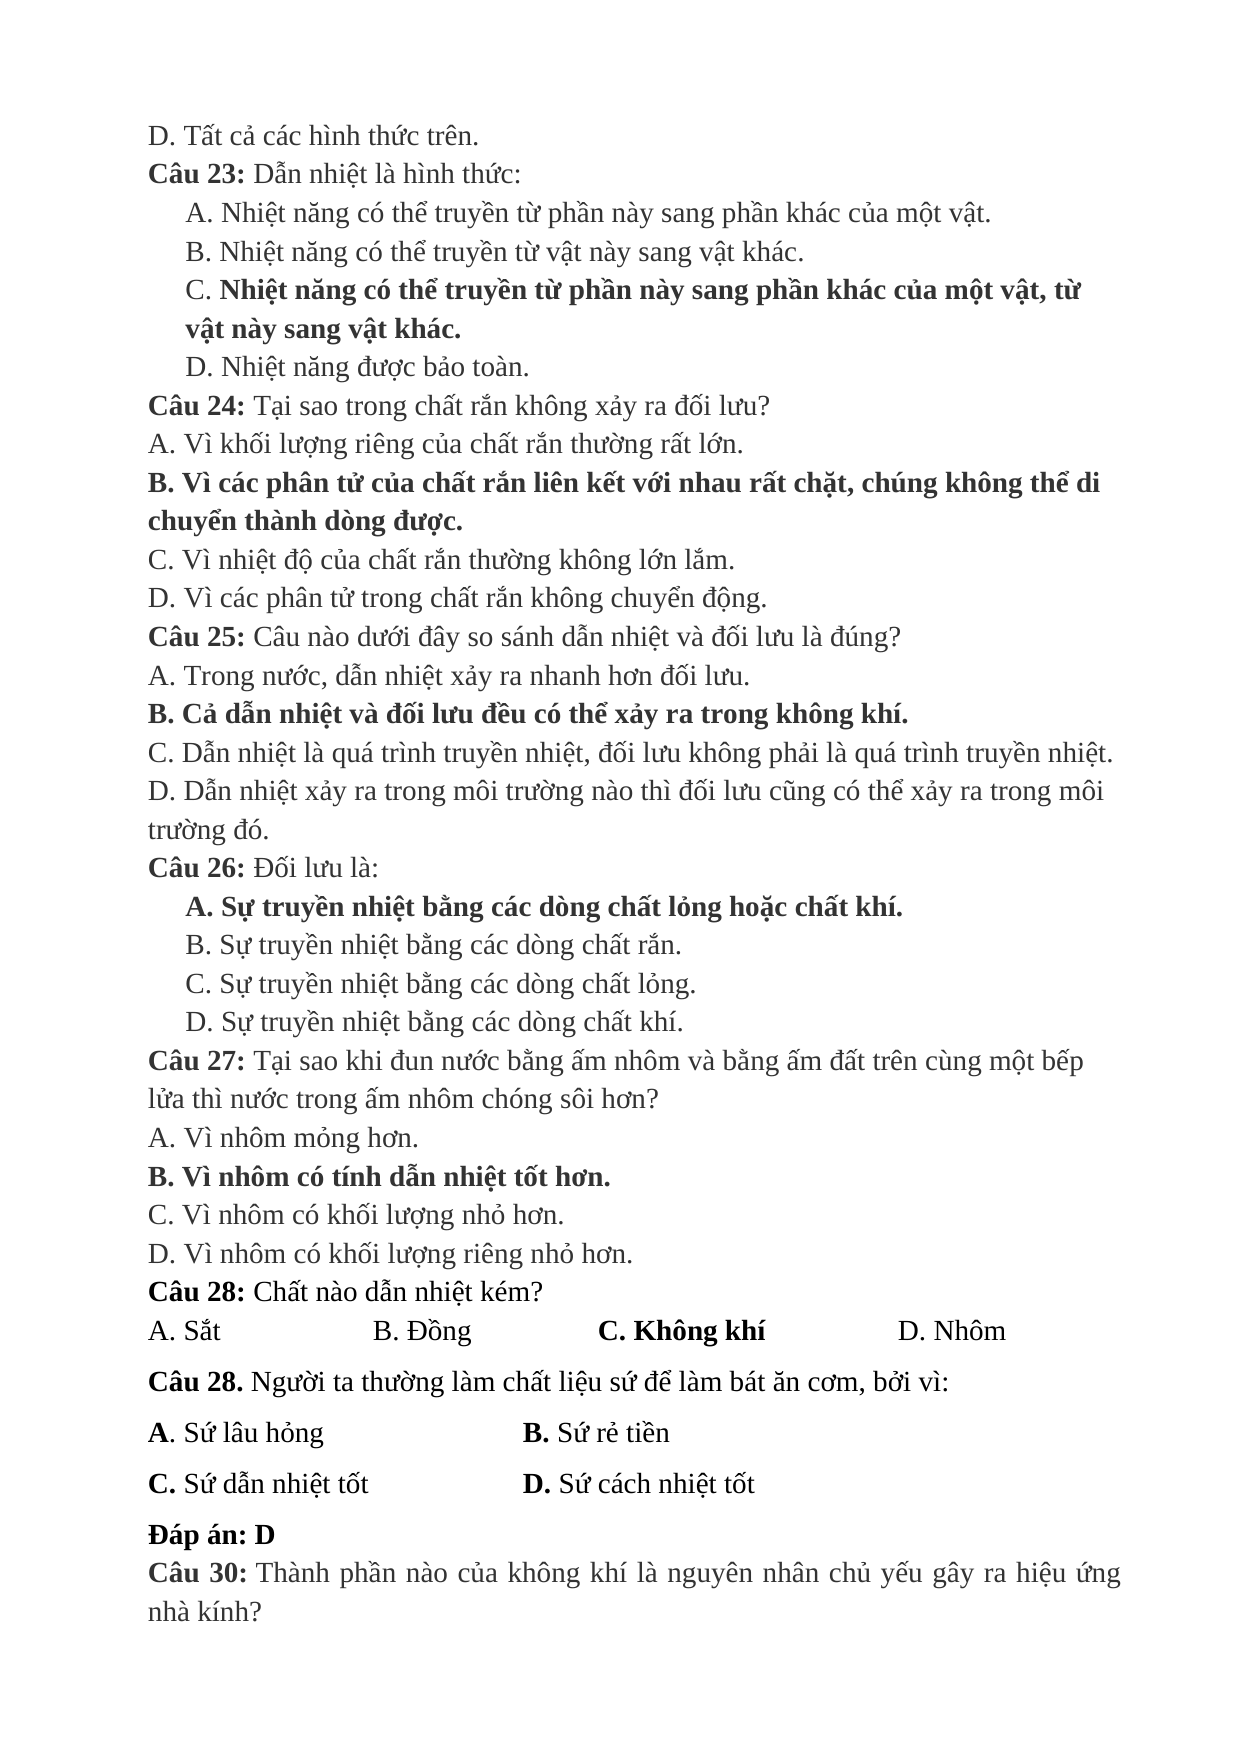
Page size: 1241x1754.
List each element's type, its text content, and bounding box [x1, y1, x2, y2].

text Câu 26: Đối lưu là: [148, 850, 1122, 884]
text A. Vì nhôm mỏng hơn. [148, 1120, 1122, 1154]
text A. Trong nước, dẫn nhiệt xảy ra nhanh hơn đối lưu. [148, 658, 1122, 691]
text B. Vì nhôm có tính dẫn nhiệt tốt hơn. [148, 1159, 1122, 1192]
text D. Dẫn nhiệt xảy ra trong môi trường nào thì đối lưu cũng có thể xảy ra trong môi trường đó. [148, 773, 1122, 845]
text C. Vì nhôm có khối lượng nhỏ hơn. [148, 1197, 1122, 1231]
text B. Sự truyền nhiệt bằng các dòng chất rắn. [185, 927, 1122, 961]
text Câu 28. Người ta thường làm chất liệu sứ để làm bát ăn cơm, bởi vì: [148, 1364, 1122, 1397]
text A. Vì khối lượng riêng của chất rắn thường rất lớn. [148, 426, 1122, 460]
text B. Nhiệt năng có thể truyền từ vật này sang vật khác. [185, 234, 1122, 267]
text A. Sự truyền nhiệt bằng các dòng chất lỏng hoặc chất khí. [185, 889, 1122, 922]
text Câu 25: Câu nào dưới đây so sánh dẫn nhiệt và đối lưu là đúng? [148, 619, 1122, 653]
text B. Cả dẫn nhiệt và đối lưu đều có thể xảy ra trong không khí. [148, 696, 1122, 730]
text A. Nhiệt năng có thể truyền từ phần này sang phần khác của một vật. [185, 195, 1122, 229]
text C. Vì nhiệt độ của chất rắn thường không lớn lắm. [148, 542, 1122, 576]
text Đáp án: D [148, 1517, 1122, 1551]
text Câu 23: Dẫn nhiệt là hình thức: [148, 157, 1122, 190]
text Câu 28: Chất nào dẫn nhiệt kém? [148, 1274, 1122, 1308]
text A. Sứ lâu hỏng B. Sứ rẻ tiền [148, 1415, 1122, 1448]
text D. Vì các phân tử trong chất rắn không chuyển động. [148, 581, 1122, 614]
text Câu 30: Thành phần nào của không khí là nguyên nhân chủ yếu gây ra hiệu ứng nhà kính? [148, 1556, 1122, 1628]
text C. Nhiệt năng có thể truyền từ phần này sang phần khác của một vật, từ vật này sang vật khác. [185, 272, 1122, 344]
text Câu 24: Tại sao trong chất rắn không xảy ra đối lưu? [148, 388, 1122, 421]
text D. Nhiệt năng được bảo toàn. [185, 349, 1122, 383]
text B. Vì các phân tử của chất rắn liên kết với nhau rất chặt, chúng không thể di chuyển thành dòng được. [148, 465, 1122, 537]
text C. Dẫn nhiệt là quá trình truyền nhiệt, đối lưu không phải là quá trình truyền nhiệt. [148, 735, 1122, 768]
text D. Vì nhôm có khối lượng riêng nhỏ hơn. [148, 1236, 1122, 1269]
text Câu 27: Tại sao khi đun nước bằng ấm nhôm và bằng ấm đất trên cùng một bếp lửa thì nước trong ấm nhôm chóng sôi hơn? [148, 1043, 1122, 1115]
text D. Tất cả các hình thức trên. [148, 118, 1122, 152]
text A. Sắt B. Đồng C. Không khí D. Nhôm [148, 1313, 1122, 1346]
text D. Sự truyền nhiệt bằng các dòng chất khí. [185, 1004, 1122, 1038]
text C. Sứ dẫn nhiệt tốt D. Sứ cách nhiệt tốt [148, 1466, 1122, 1499]
text C. Sự truyền nhiệt bằng các dòng chất lỏng. [185, 966, 1122, 999]
